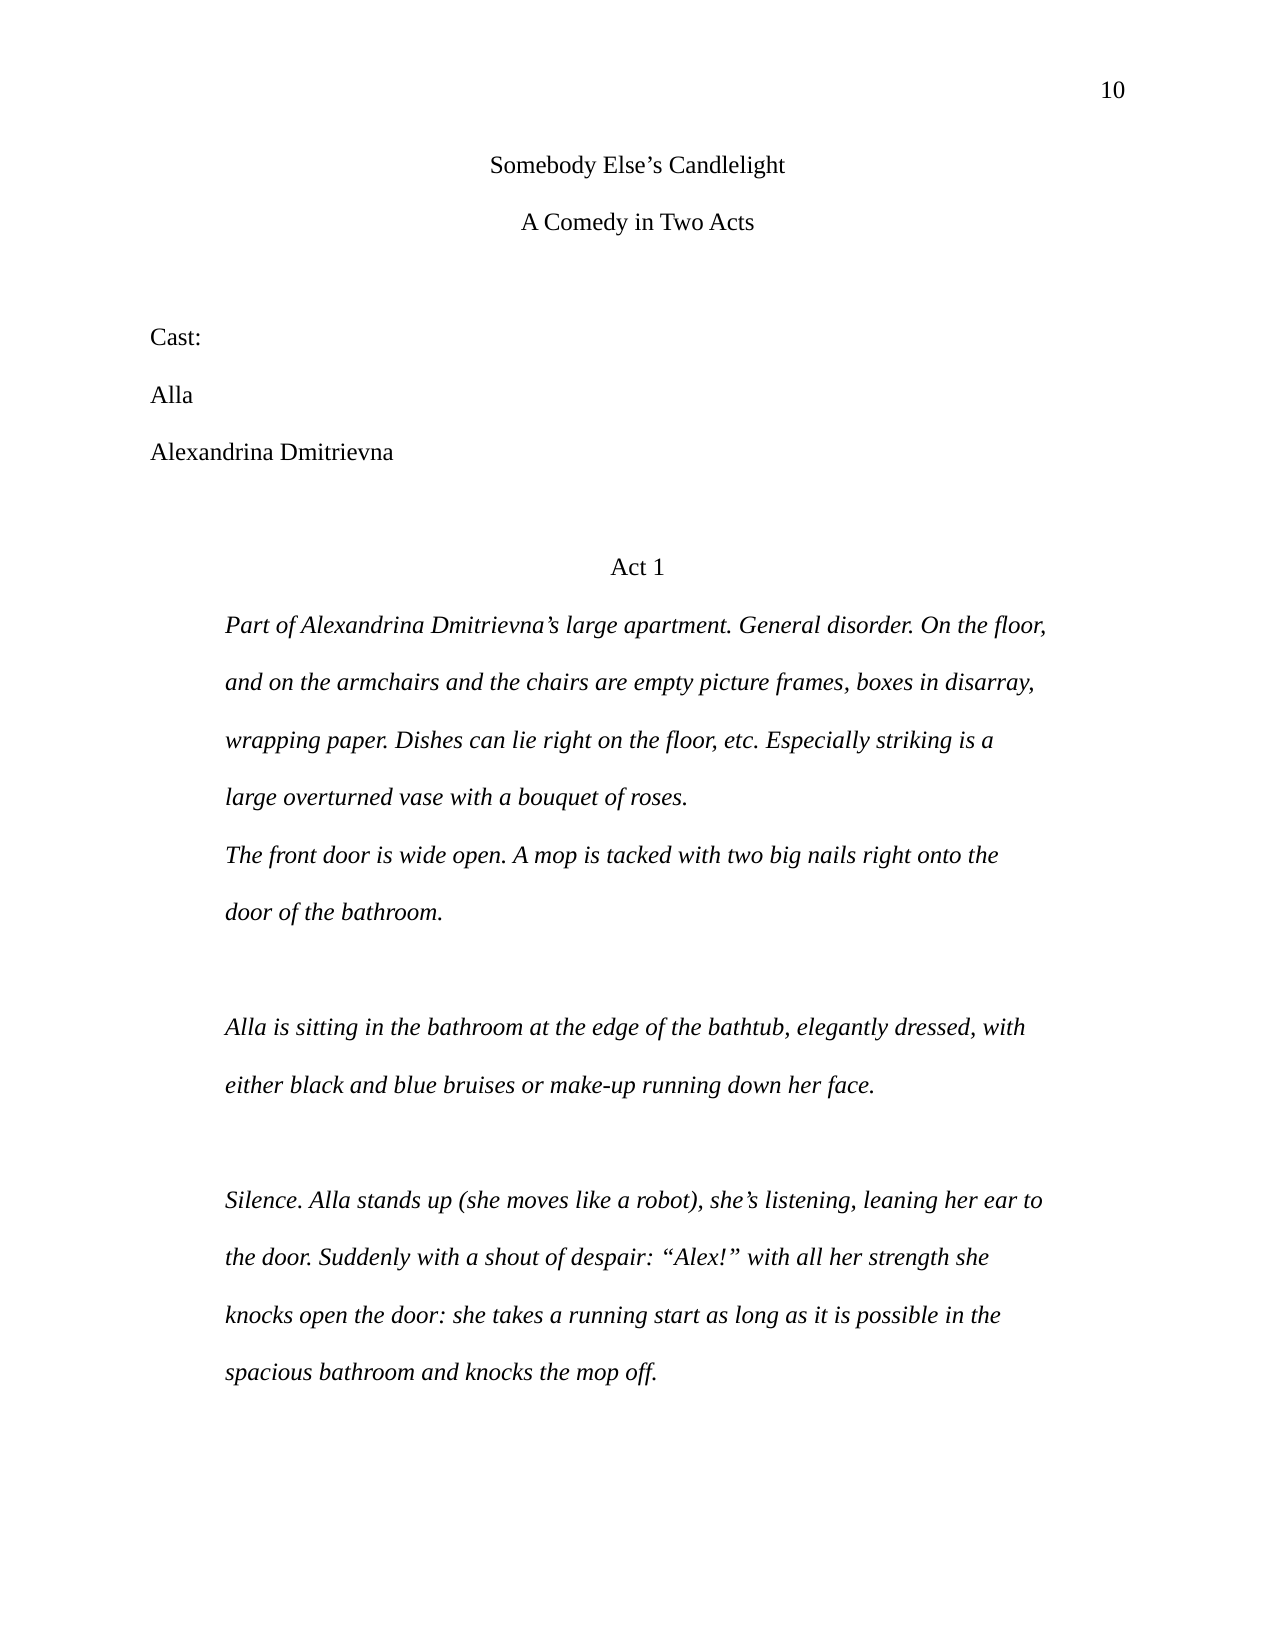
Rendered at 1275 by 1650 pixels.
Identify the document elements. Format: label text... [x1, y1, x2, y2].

text Alla is sitting in the bathroom at the edge of the bathtub, elegantly dressed, with either black and blue bruises or make-up running down her face. [225, 1012, 1050, 1099]
text A Comedy in Two Acts [150, 207, 1125, 236]
text Part of Alexandrina Dmitrievna’s large apartment. General disorder. On the floor, and on the armchairs and the chairs are empty picture frames, boxes in disarray, wrapping paper. Dishes can lie right on the floor, etc. Especially striking is a large overturned vase with a bouquet of roses. [225, 610, 1050, 811]
text The front door is wide open. A mop is tacked with two big nails right onto the door of the bathroom. [225, 840, 1050, 926]
text Alexandrina Dmitrievna [150, 437, 1125, 466]
text Cast: [150, 322, 1125, 351]
text Somebody Else’s Candlelight [150, 150, 1125, 179]
text Act 1 [150, 552, 1125, 581]
text Silence. Alla stands up (she moves like a robot), she’s listening, leaning her ear to the door. Suddenly with a shout of despair: “Alex!” with all her strength she knocks open the door: she takes a running start as long as it is possible in the spacious bathroom and knocks the mop off. [225, 1185, 1050, 1386]
text Alla [150, 380, 1125, 409]
